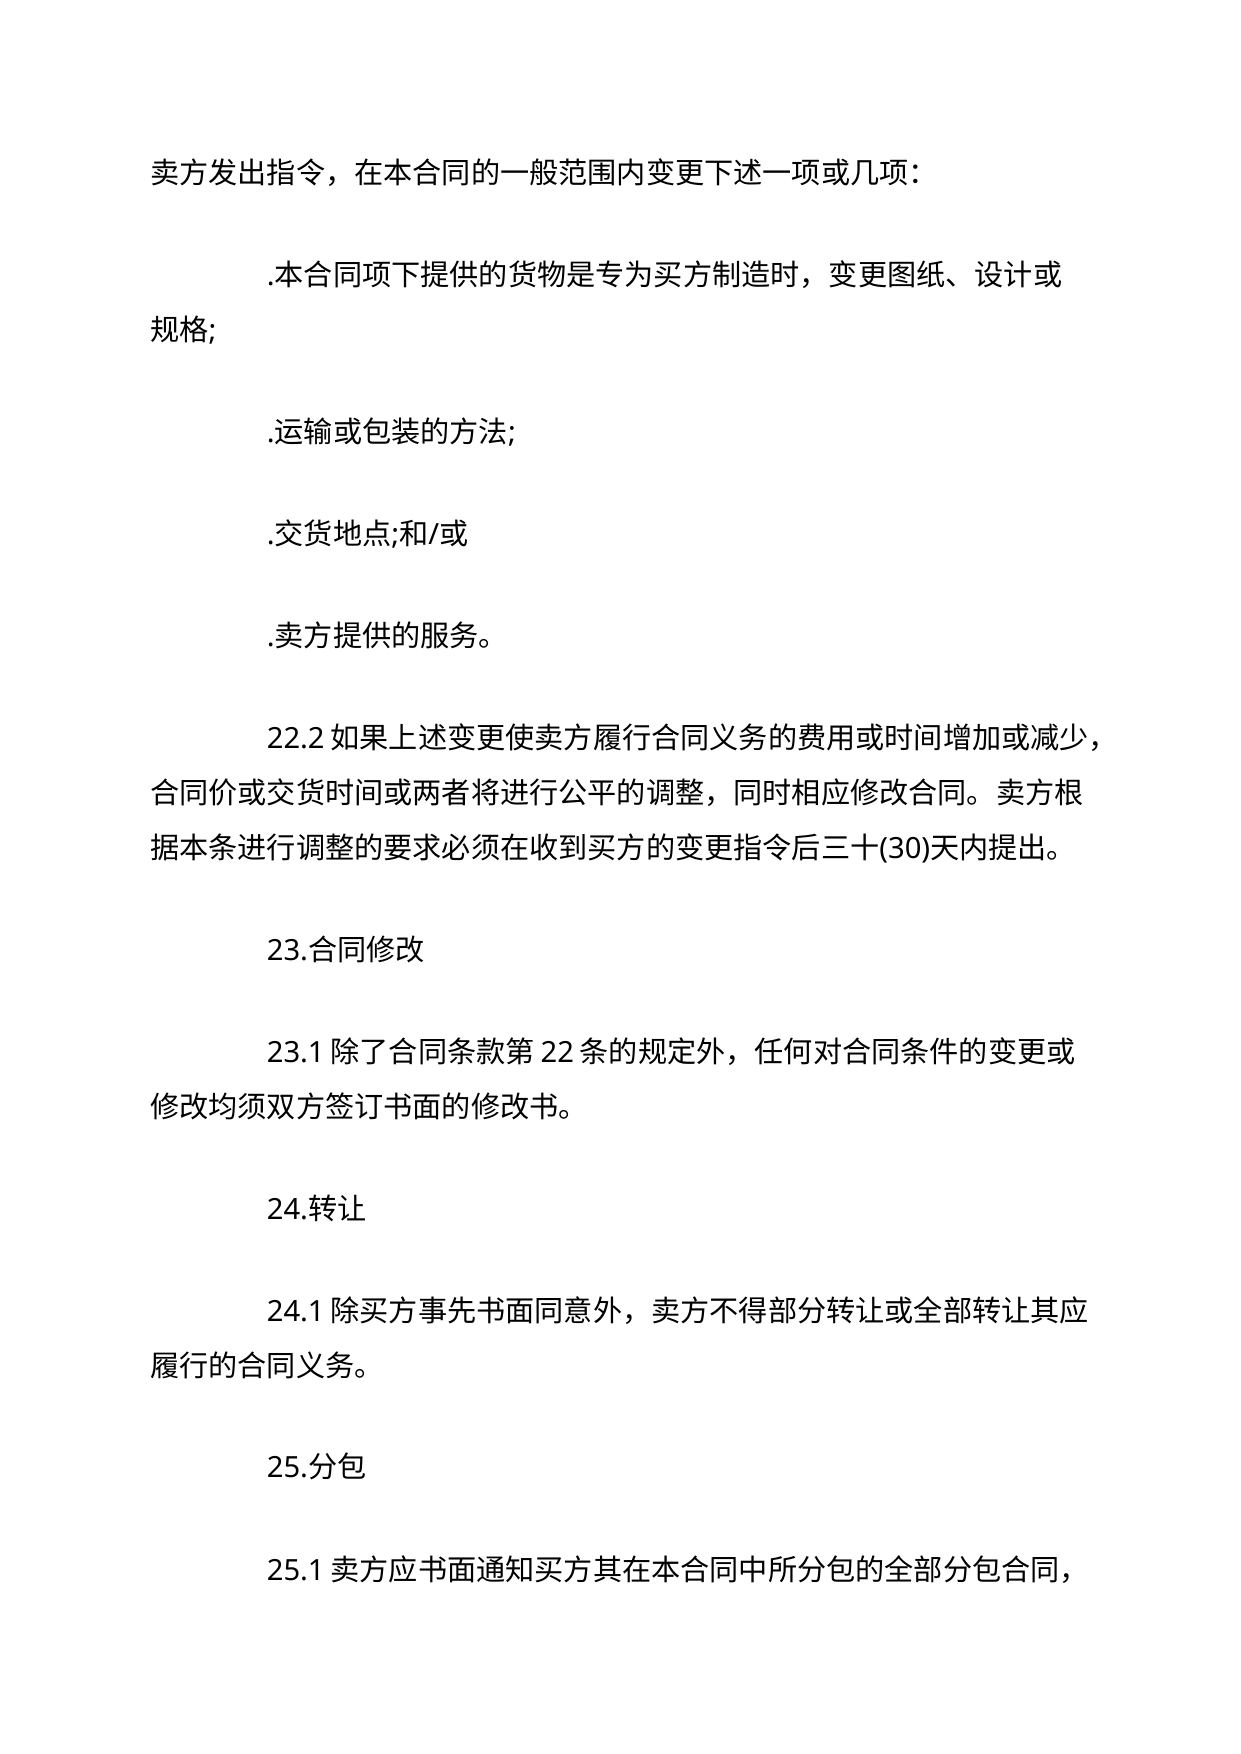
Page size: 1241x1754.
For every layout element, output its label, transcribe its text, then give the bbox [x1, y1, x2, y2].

text 24.1除买方事先书面同意外，卖方不得部分转让或全部转让其应履行的合同义务。 [150, 1287, 1090, 1384]
text .交货地点;和/或 [150, 511, 1090, 553]
text 25.分包 [150, 1444, 1090, 1486]
text .运输或包装的方法; [150, 409, 1090, 451]
text .本合同项下提供的货物是专为买方制造时，变更图纸、设计或规格; [150, 252, 1090, 349]
text 23.1除了合同条款第22条的规定外，任何对合同条件的变更或修改均须双方签订书面的修改书。 [150, 1028, 1090, 1126]
text 24.转让 [150, 1185, 1090, 1228]
text .卖方提供的服务。 [150, 613, 1090, 655]
text 23.合同修改 [150, 927, 1090, 969]
text 22.2如果上述变更使卖方履行合同义务的费用或时间增加或减少，合同价或交货时间或两者将进行公平的调整，同时相应修改合同。卖方根据本条进行调整的要求必须在收到买方的变更指令后三十(30)天内提出。 [150, 715, 1090, 867]
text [150, 1546, 1090, 1588]
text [150, 150, 1090, 192]
